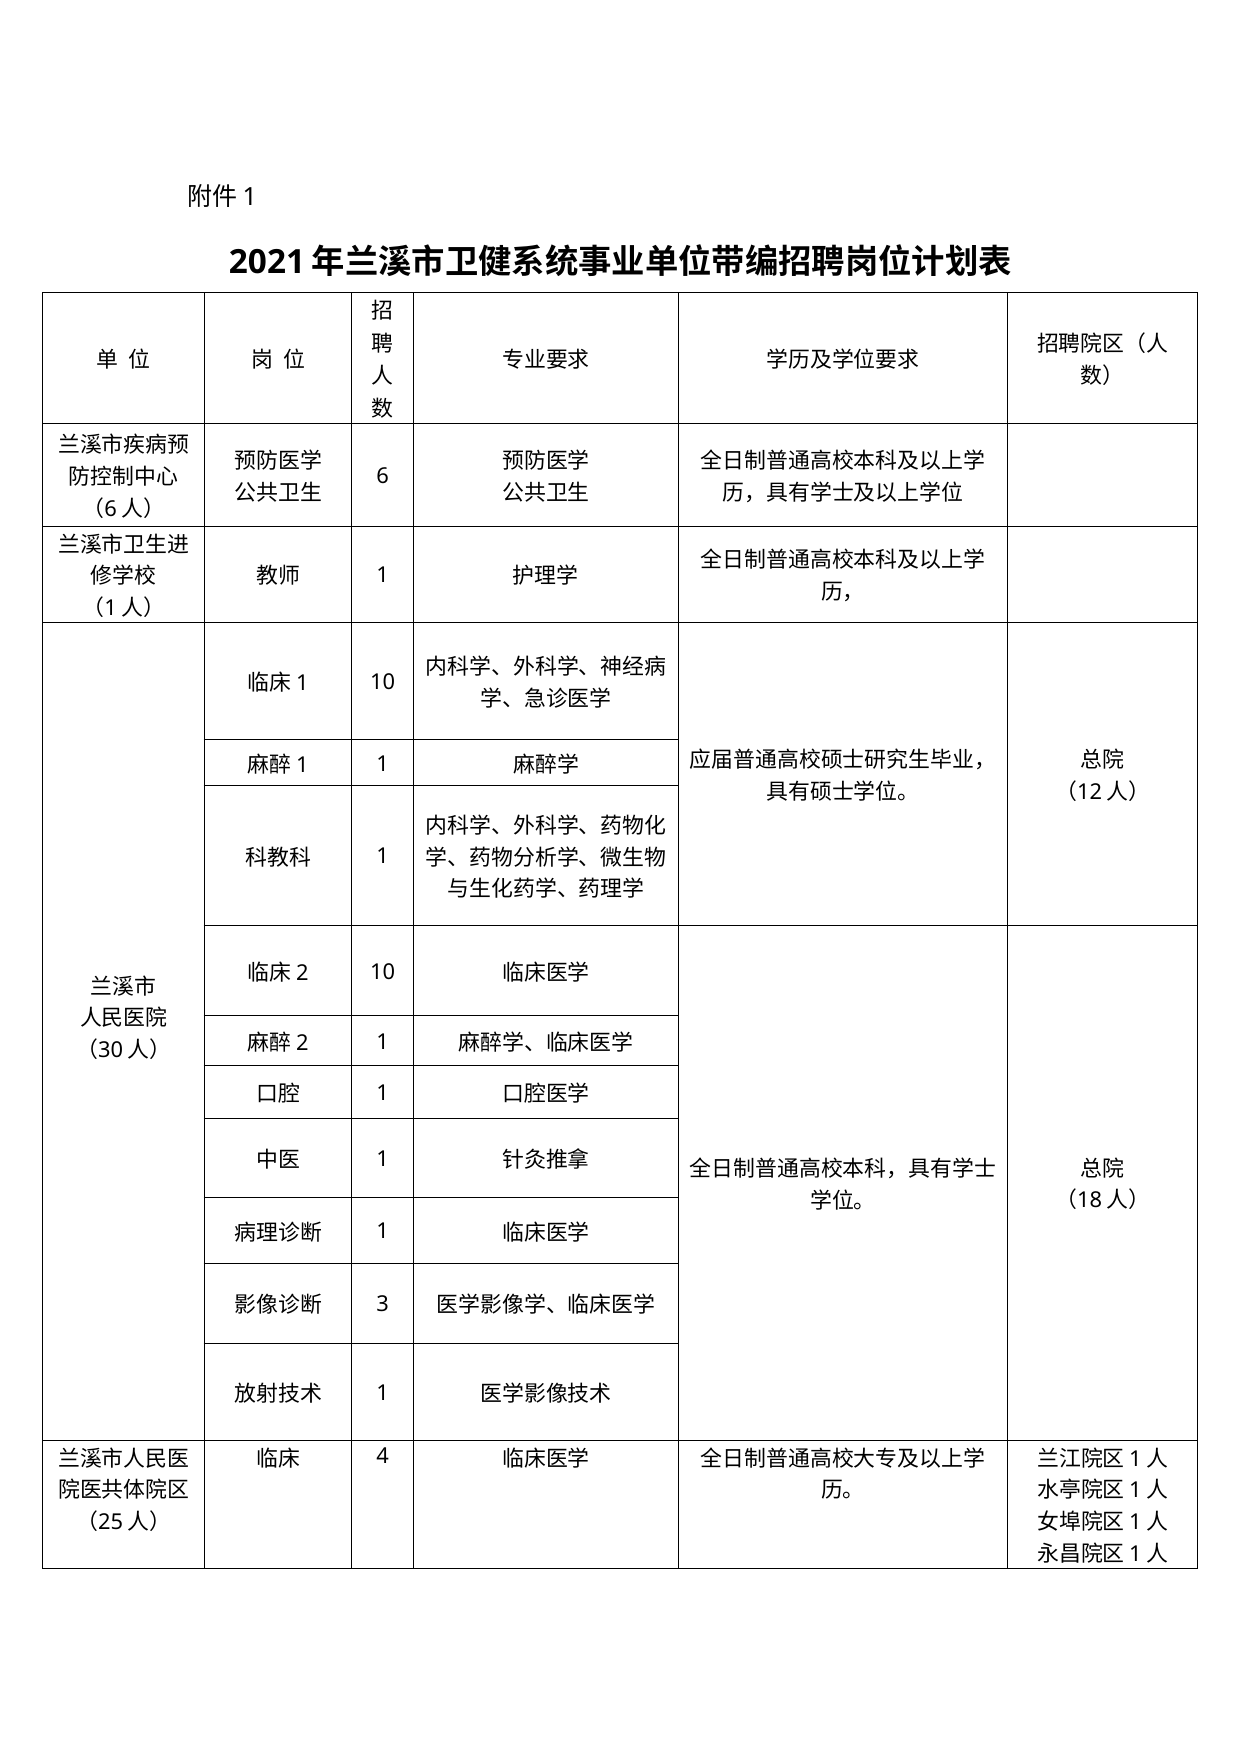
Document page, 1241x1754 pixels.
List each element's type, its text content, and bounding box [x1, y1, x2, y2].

table_header 招聘院区（人数） [1008, 293, 1197, 423]
table_cell 4 [352, 1441, 413, 1568]
table_cell 兰溪市人民医院医共体院区 （25人） [43, 1441, 204, 1568]
table_cell 内科学、外科学、药物化学、药物分析学、微生物与生化药学、药理学 [414, 786, 678, 925]
table_cell 口腔医学 [414, 1066, 678, 1117]
table_cell 全日制普通高校本科及以上学历， [679, 527, 1007, 622]
table_cell 病理诊断 [205, 1198, 351, 1263]
table_cell 教师 [205, 527, 351, 622]
table_header 单 位 [43, 293, 204, 423]
table_cell 临床1 [205, 623, 351, 739]
table_cell 全日制普通高校大专及以上学历。 [679, 1441, 1007, 1568]
table_cell 护理学 [414, 527, 678, 622]
table_cell 6 [352, 424, 413, 526]
table_header 专业要求 [414, 293, 678, 423]
text 2021年兰溪市卫健系统事业单位带编招聘岗位计划表 [187, 227, 1053, 292]
table_cell 应届普通高校硕士研究生毕业，具有硕士学位。 [679, 623, 1007, 925]
table_cell 临床医学 [414, 1441, 678, 1568]
table_cell 1 [352, 786, 413, 925]
table_cell 临床医学 [414, 926, 678, 1015]
table_cell 影像诊断 [205, 1264, 351, 1342]
table_cell 兰溪市 人民医院 （30人） [43, 623, 204, 1439]
table_cell 医学影像学、临床医学 [414, 1264, 678, 1342]
table_cell 科教科 [205, 786, 351, 925]
table_cell 全日制普通高校本科及以上学历，具有学士及以上学位 [679, 424, 1007, 526]
table_cell 麻醉学、临床医学 [414, 1016, 678, 1064]
table_cell 1 [352, 1016, 413, 1064]
table_cell 临床医学 [414, 1198, 678, 1263]
table_cell 总院 （12人） [1008, 623, 1197, 925]
table_cell [1008, 527, 1197, 622]
table_cell 兰溪市卫生进修学校 （1人） [43, 527, 204, 622]
table_cell 1 [352, 740, 413, 785]
table_cell 兰溪市疾病预防控制中心 （6人） [43, 424, 204, 526]
table_cell 放射技术 [205, 1344, 351, 1439]
table_cell 麻醉2 [205, 1016, 351, 1064]
table_cell 1 [352, 1344, 413, 1439]
table_cell 内科学、外科学、神经病学、急诊医学 [414, 623, 678, 739]
table_cell 10 [352, 623, 413, 739]
table_cell 1 [352, 1066, 413, 1117]
table_cell 临床2 [205, 926, 351, 1015]
table_cell 医学影像技术 [414, 1344, 678, 1439]
table_header 学历及学位要求 [679, 293, 1007, 423]
text 附件1 [187, 162, 1053, 227]
table_cell 预防医学 公共卫生 [414, 424, 678, 526]
table_header 招聘 人数 [352, 293, 413, 423]
table_cell 预防医学 公共卫生 [205, 424, 351, 526]
table_cell 10 [352, 926, 413, 1015]
table_cell 1 [352, 527, 413, 622]
table_header 岗 位 [205, 293, 351, 423]
table_cell 全日制普通高校本科，具有学士学位。 [679, 926, 1007, 1439]
table_cell 1 [352, 1119, 413, 1197]
table_cell 麻醉1 [205, 740, 351, 785]
table_cell 3 [352, 1264, 413, 1342]
table_cell 1 [352, 1198, 413, 1263]
table_cell 兰江院区1人 水亭院区1人 女埠院区1人 永昌院区1人 [1008, 1441, 1197, 1568]
table_cell 临床 [205, 1441, 351, 1568]
table_cell 中医 [205, 1119, 351, 1197]
table_cell 针灸推拿 [414, 1119, 678, 1197]
table_cell 麻醉学 [414, 740, 678, 785]
table_cell [1008, 424, 1197, 526]
table_cell 总院 （18人） [1008, 926, 1197, 1439]
table_cell 口腔 [205, 1066, 351, 1117]
